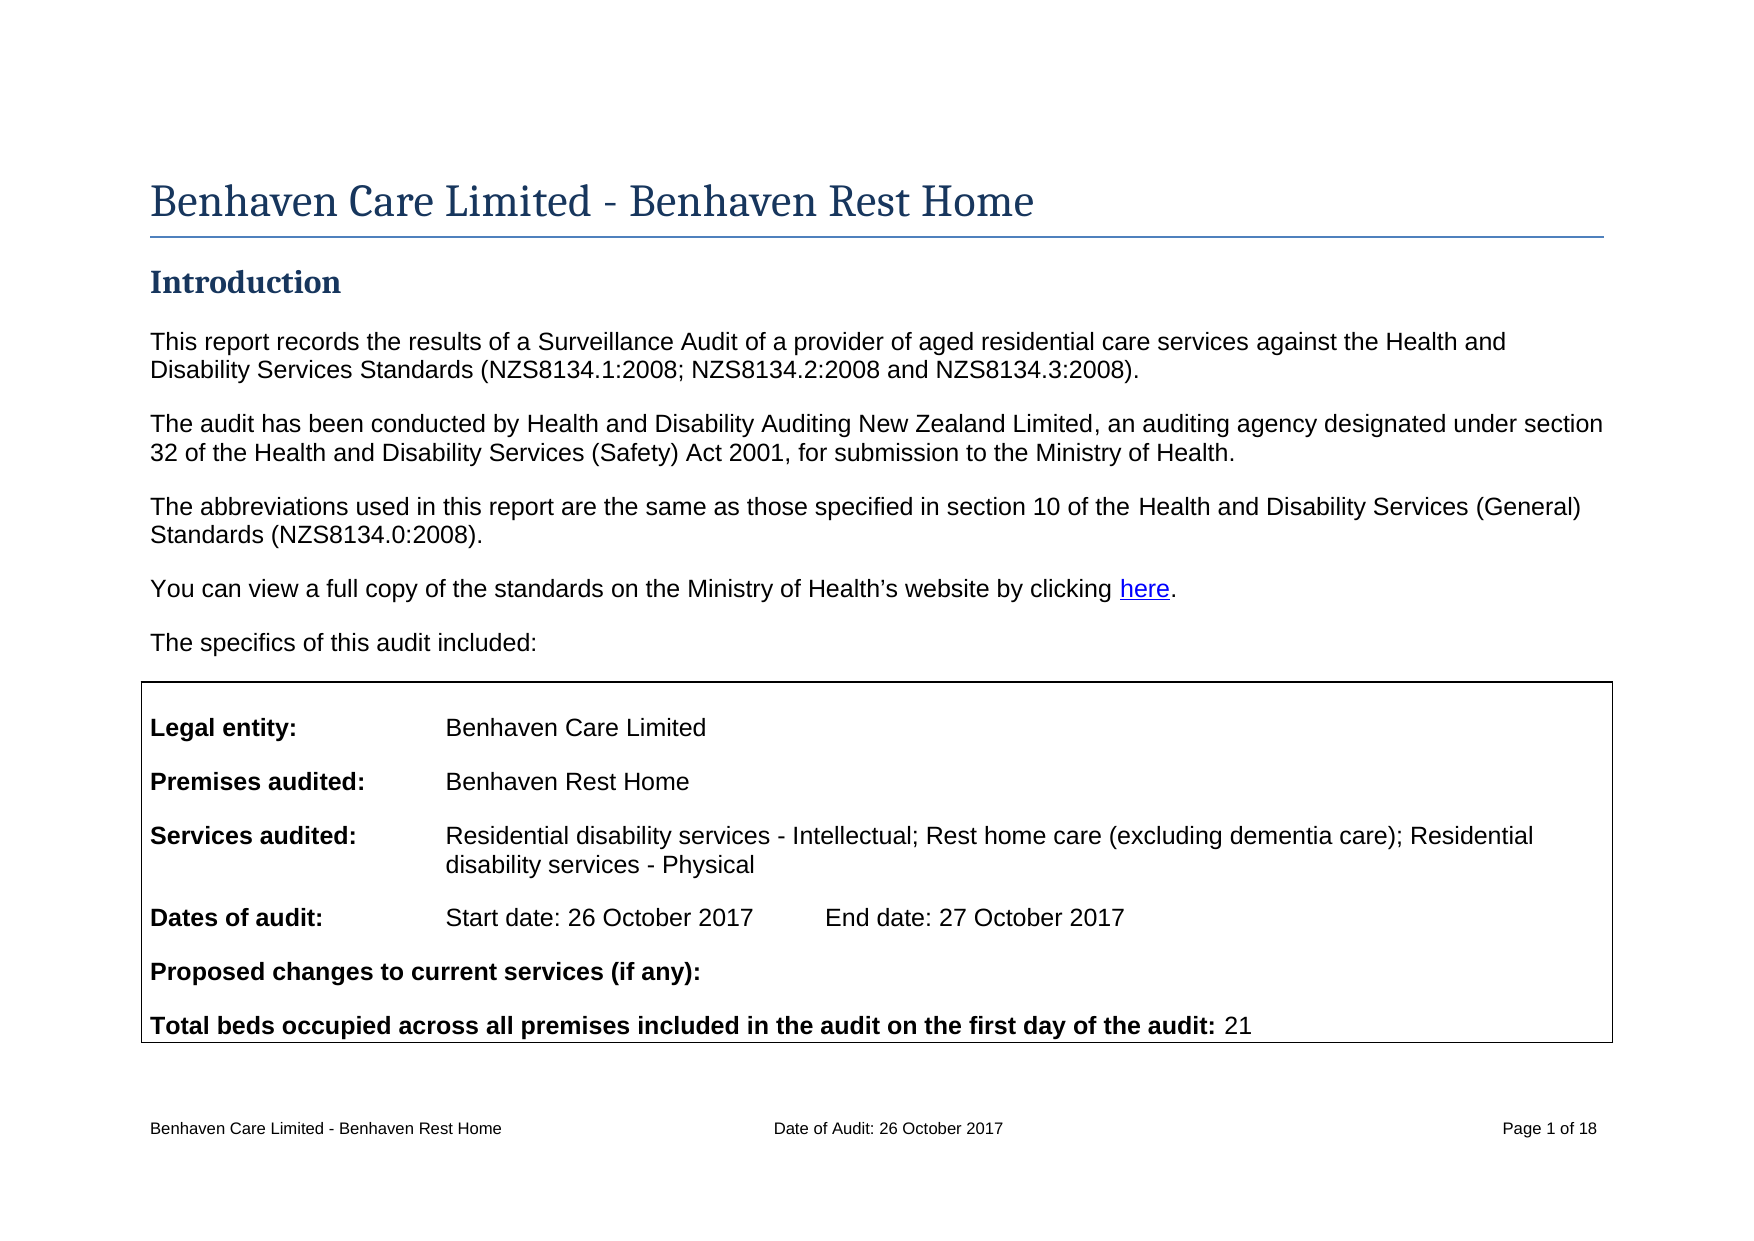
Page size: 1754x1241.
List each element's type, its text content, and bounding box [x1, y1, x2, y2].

text This report records the results of a Surveillance Audit of a provider of aged residential care services against the Health and Disability Services Standards (NZS8134.1:2008; NZS8134.2:2008 and NZS8134.3:2008). [150, 326, 1604, 384]
text Total beds occupied across all premises included in the audit on the first day of the audit: 21 [142, 1008, 1612, 1042]
text Proposed changes to current services (if any): [142, 954, 1612, 986]
text The audit has been conducted by Health and Disability Auditing New Zealand Limited, an auditing agency designated under section 32 of the Health and Disability Services (Safety) Act 2001, for submission to the Ministry of Health. [150, 409, 1604, 466]
text Dates of audit: Start date: 26 October 2017 End date: 27 October 2017 [142, 900, 1612, 932]
text The abbreviations used in this report are the same as those specified in section 10 of the Health and Disability Services (General) Standards (NZS8134.0:2008). [150, 491, 1604, 549]
text Services audited: Residential disability services - Intellectual; Rest home care (excluding dementia care); Residential disability services - Physical [142, 818, 1612, 878]
text Premises audited: Benhaven Rest Home [142, 764, 1612, 796]
subtitle Introduction [150, 263, 1604, 301]
subtitle Benhaven Care Limited - Benhaven Rest Home [150, 175, 1604, 236]
text You can view a full copy of the standards on the Ministry of Health’s website by clicking here. [150, 574, 1604, 603]
text Legal entity: Benhaven Care Limited [150, 713, 1604, 742]
text The specifics of this audit included: [150, 628, 1604, 656]
